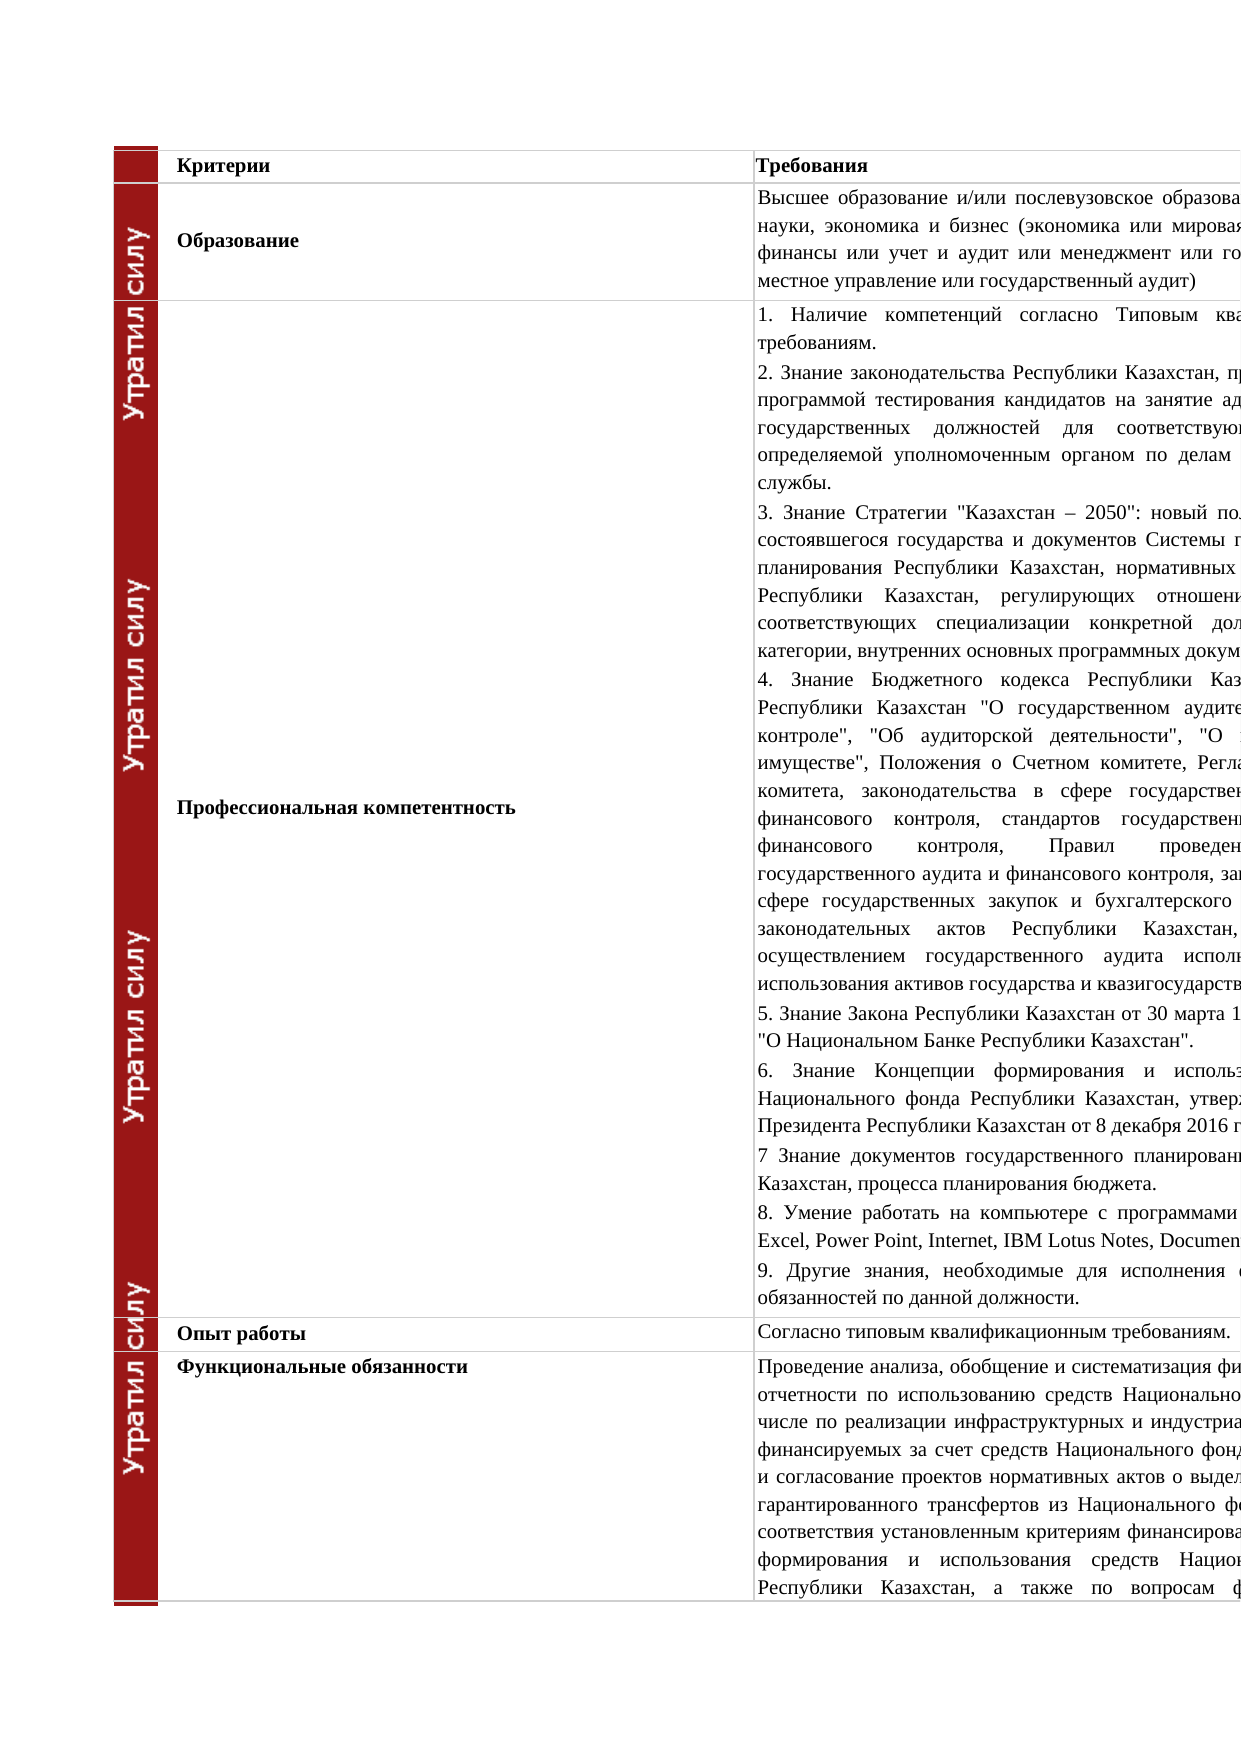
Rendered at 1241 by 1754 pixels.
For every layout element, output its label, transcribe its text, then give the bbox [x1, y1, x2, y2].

table_cell Образование [114, 184, 753, 299]
picture [114, 1602, 158, 1606]
table_cell Согласно типовым квалификационным требованиям. [755, 1318, 1240, 1351]
table_cell 1. Наличие компетенций согласно Типовым квалификационным требованиям. 2. Знание законодательства Республики Казахстан, предусмотренного программой тестирования кандидатов на занятие административных государственных должностей для соответствующей категории, определяемой уполномоченным органом по делам государственной службы. 3. Знание Стратегии "Казахстан – 2050": новый политический курс состоявшегося государства и документов Системы государственного планирования Республики Казахстан, нормативных правовых актов Республики Казахстан, регулирующих отношения в областях, соответствующих специализации конкретной должности данной категории, внутренних основных программных документов. 4. Знание Бюджетного кодекса Республики Казахстан, законов Республики Казахстан "О государственном аудите и финансовом контроле", "Об аудиторской деятельности", "О государственном имуществе", Положения о Счетном комитете, Регламента Счетного комитета, законодательства в сфере государственного аудита и финансового контроля, стандартов государственного аудита и финансового контроля, Правил проведения внешнего государственного аудита и финансового контроля, законодательства в сфере государственных закупок и бухгалтерского учета и других законодательных актов Республики Казахстан, связанных с осуществлением государственного аудита исполнения бюджета, использования активов государства и квазигосударственного сектора. 5. Знание Закона Республики Казахстан от 30 марта 1995 года № 2155 "О Национальном Банке Республики Казахстан". 6. Знание Концепции формирования и использования средств Национального фонда Республики Казахстан, утвержденной Указом Президента Республики Казахстан от 8 декабря 2016 года № 385. 7 Знание документов государственного планирования в Республике Казахстан, процесса планирования бюджета. 8. Умение работать на компьютере с программами Microsoft Word, Excel, Power Point, Internet, IBM Lotus Notes, Documentolog и т.д. 9. Другие знания, необходимые для исполнения функциональных обязанностей по данной должности. [755, 301, 1240, 1317]
table_cell Опыт работы [114, 1318, 753, 1351]
table_cell Функциональные обязанности [114, 1352, 753, 1600]
picture [114, 146, 158, 150]
table_header Критерии [114, 151, 753, 182]
table_cell Профессиональная компетентность [114, 301, 753, 1317]
table_cell Высшее образование и/или послевузовское образование: социальные науки, экономика и бизнес (экономика или мировая экономика или финансы или учет и аудит или менеджмент или государственное и местное управление или государственный аудит) [755, 184, 1240, 299]
table_header Требования [755, 151, 1240, 182]
